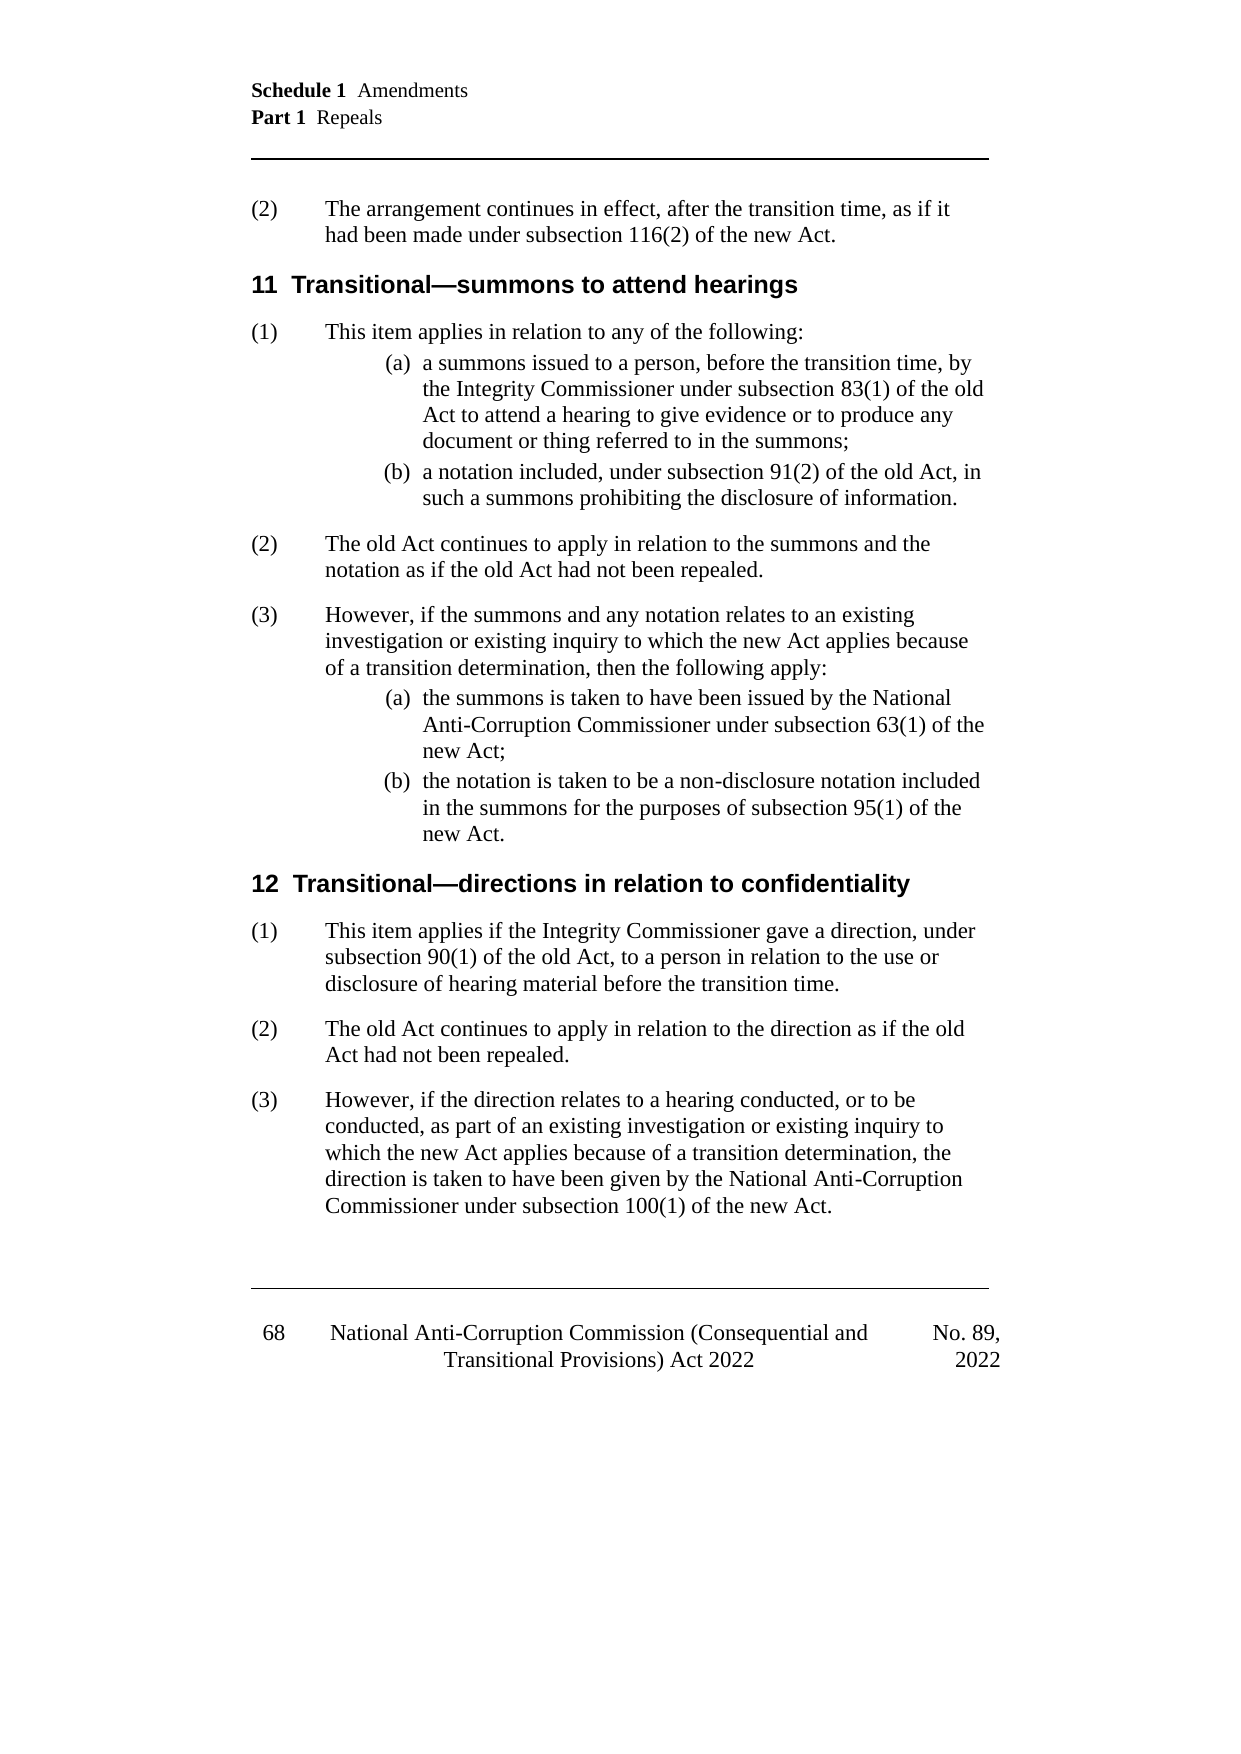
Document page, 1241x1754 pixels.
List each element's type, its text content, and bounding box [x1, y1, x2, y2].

text (1) This item applies if the Integrity Commissioner gave a direction, under subsection 90(1) of the old Act, to a person in relation to the use or disclosure of hearing material before the transition time. [251, 917, 989, 996]
text (b) a notation included, under subsection 91(2) of the old Act, in such a summons prohibiting the disclosure of information. [251, 458, 989, 511]
text 12 Transitional—directions in relation to confidentiality [251, 869, 989, 898]
text 11 Transitional—summons to attend hearings [251, 271, 989, 299]
text (3) However, if the summons and any notation relates to an existing investigation or existing inquiry to which the new Act applies because of a transition determination, then the following apply: [251, 601, 989, 680]
text (3) However, if the direction relates to a hearing conducted, or to be conducted, as part of an existing investigation or existing inquiry to which the new Act applies because of a transition determination, the direction is taken to have been given by the National Anti-Corruption Commissioner under subsection 100(1) of the new Act. [251, 1086, 989, 1218]
text (a) the summons is taken to have been issued by the National Anti-Corruption Commissioner under subsection 63(1) of the new Act; [251, 684, 989, 763]
text (a) a summons issued to a person, before the transition time, by the Integrity Commissioner under subsection 83(1) of the old Act to attend a hearing to give evidence or to produce any document or thing referred to in the summons; [251, 348, 989, 454]
text (2) The arrangement continues in effect, after the transition time, as if it had been made under subsection 116(2) of the new Act. [251, 195, 989, 248]
text (b) the notation is taken to be a non-disclosure notation included in the summons for the purposes of subsection 95(1) of the new Act. [251, 767, 989, 847]
text (1) This item applies in relation to any of the following: [251, 318, 989, 344]
text (2) The old Act continues to apply in relation to the summons and the notation as if the old Act had not been repealed. [251, 529, 989, 582]
text (2) The old Act continues to apply in relation to the direction as if the old Act had not been repealed. [251, 1015, 989, 1067]
